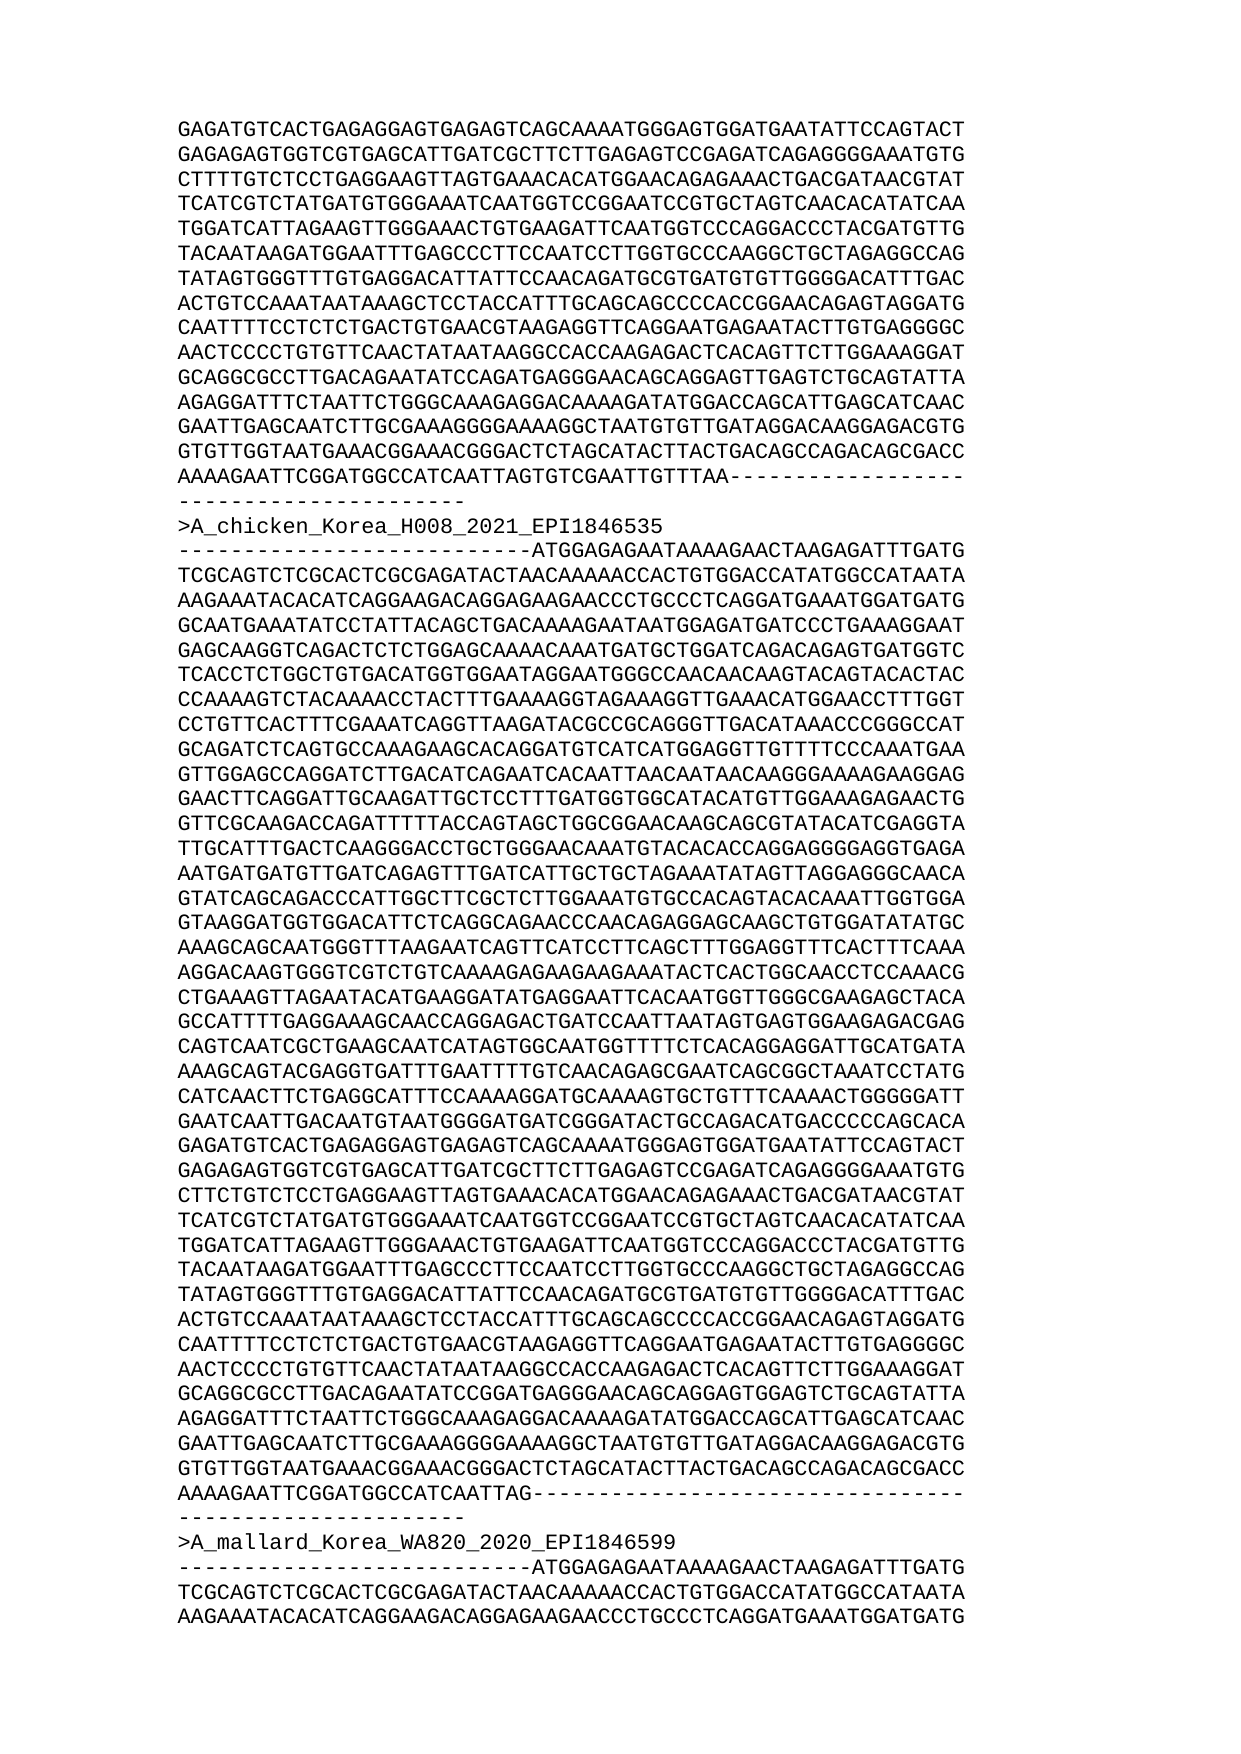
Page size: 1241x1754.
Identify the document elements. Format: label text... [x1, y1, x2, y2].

text AAAAGAATTCGGATGGCCATCAATTAG--------------------------------- [177, 1482, 1152, 1506]
text ---------------------------ATGGAGAGAATAAAAGAACTAAGAGATTTGATG [177, 539, 1152, 564]
text AACTCCCCTGTGTTCAACTATAATAAGGCCACCAAGAGACTCACAGTTCTTGGAAAGGAT [177, 1358, 1152, 1382]
text GAGAGAGTGGTCGTGAGCATTGATCGCTTCTTGAGAGTCCGAGATCAGAGGGGAAATGTG [177, 143, 1152, 168]
text AGAGGATTTCTAATTCTGGGCAAAGAGGACAAAAGATATGGACCAGCATTGAGCATCAAC [177, 391, 1152, 416]
text TACAATAAGATGGAATTTGAGCCCTTCCAATCCTTGGTGCCCAAGGCTGCTAGAGGCCAG [177, 1258, 1152, 1283]
text GAATCAATTGACAATGTAATGGGGATGATCGGGATACTGCCAGACATGACCCCCAGCACA [177, 1110, 1152, 1134]
text ---------------------- [177, 1506, 1152, 1531]
text CCAAAAGTCTACAAAACCTACTTTGAAAAGGTAGAAAGGTTGAAACATGGAACCTTTGGT [177, 688, 1152, 713]
text GAATTGAGCAATCTTGCGAAAGGGGAAAAGGCTAATGTGTTGATAGGACAAGGAGACGTG [177, 416, 1152, 440]
text TCACCTCTGGCTGTGACATGGTGGAATAGGAATGGGCCAACAACAAGTACAGTACACTAC [177, 663, 1152, 688]
text TGGATCATTAGAAGTTGGGAAACTGTGAAGATTCAATGGTCCCAGGACCCTACGATGTTG [177, 1234, 1152, 1258]
text GCAATGAAATATCCTATTACAGCTGACAAAAGAATAATGGAGATGATCCCTGAAAGGAAT [177, 614, 1152, 639]
text GTGTTGGTAATGAAACGGAAACGGGACTCTAGCATACTTACTGACAGCCAGACAGCGACC [177, 440, 1152, 465]
text AAAGCAGTACGAGGTGATTTGAATTTTGTCAACAGAGCGAATCAGCGGCTAAATCCTATG [177, 1060, 1152, 1085]
text CAATTTTCCTCTCTGACTGTGAACGTAAGAGGTTCAGGAATGAGAATACTTGTGAGGGGC [177, 1333, 1152, 1358]
text CTGAAAGTTAGAATACATGAAGGATATGAGGAATTCACAATGGTTGGGCGAAGAGCTACA [177, 986, 1152, 1011]
text CATCAACTTCTGAGGCATTTCCAAAAGGATGCAAAAGTGCTGTTTCAAAACTGGGGGATT [177, 1085, 1152, 1110]
text CTTTTGTCTCCTGAGGAAGTTAGTGAAACACATGGAACAGAGAAACTGACGATAACGTAT [177, 168, 1152, 192]
text TGGATCATTAGAAGTTGGGAAACTGTGAAGATTCAATGGTCCCAGGACCCTACGATGTTG [177, 217, 1152, 242]
text GCAGGCGCCTTGACAGAATATCCGGATGAGGGAACAGCAGGAGTGGAGTCTGCAGTATTA [177, 1382, 1152, 1407]
text AAGAAATACACATCAGGAAGACAGGAGAAGAACCCTGCCCTCAGGATGAAATGGATGATG [177, 589, 1152, 614]
text GTATCAGCAGACCCATTGGCTTCGCTCTTGGAAATGTGCCACAGTACACAAATTGGTGGA [177, 887, 1152, 911]
text >A_chicken_Korea_H008_2021_EPI1846535 [177, 515, 1152, 539]
text CAATTTTCCTCTCTGACTGTGAACGTAAGAGGTTCAGGAATGAGAATACTTGTGAGGGGC [177, 316, 1152, 341]
text GAACTTCAGGATTGCAAGATTGCTCCTTTGATGGTGGCATACATGTTGGAAAGAGAACTG [177, 787, 1152, 812]
text ACTGTCCAAATAATAAAGCTCCTACCATTTGCAGCAGCCCCACCGGAACAGAGTAGGATG [177, 1308, 1152, 1333]
text TACAATAAGATGGAATTTGAGCCCTTCCAATCCTTGGTGCCCAAGGCTGCTAGAGGCCAG [177, 242, 1152, 267]
text TCATCGTCTATGATGTGGGAAATCAATGGTCCGGAATCCGTGCTAGTCAACACATATCAA [177, 192, 1152, 217]
text GAGCAAGGTCAGACTCTCTGGAGCAAAACAAATGATGCTGGATCAGACAGAGTGATGGTC [177, 639, 1152, 663]
text GTTCGCAAGACCAGATTTTTACCAGTAGCTGGCGGAACAAGCAGCGTATACATCGAGGTA [177, 812, 1152, 837]
text AATGATGATGTTGATCAGAGTTTGATCATTGCTGCTAGAAATATAGTTAGGAGGGCAACA [177, 862, 1152, 887]
text CTTCTGTCTCCTGAGGAAGTTAGTGAAACACATGGAACAGAGAAACTGACGATAACGTAT [177, 1184, 1152, 1209]
text TATAGTGGGTTTGTGAGGACATTATTCCAACAGATGCGTGATGTGTTGGGGACATTTGAC [177, 267, 1152, 292]
text CAGTCAATCGCTGAAGCAATCATAGTGGCAATGGTTTTCTCACAGGAGGATTGCATGATA [177, 1035, 1152, 1060]
text GTTGGAGCCAGGATCTTGACATCAGAATCACAATTAACAATAACAAGGGAAAAGAAGGAG [177, 763, 1152, 787]
text GAGATGTCACTGAGAGGAGTGAGAGTCAGCAAAATGGGAGTGGATGAATATTCCAGTACT [177, 1134, 1152, 1159]
text TCGCAGTCTCGCACTCGCGAGATACTAACAAAAACCACTGTGGACCATATGGCCATAATA [177, 564, 1152, 589]
text GAATTGAGCAATCTTGCGAAAGGGGAAAAGGCTAATGTGTTGATAGGACAAGGAGACGTG [177, 1432, 1152, 1457]
text ---------------------- [177, 490, 1152, 515]
text GTGTTGGTAATGAAACGGAAACGGGACTCTAGCATACTTACTGACAGCCAGACAGCGACC [177, 1457, 1152, 1482]
text GCAGGCGCCTTGACAGAATATCCAGATGAGGGAACAGCAGGAGTTGAGTCTGCAGTATTA [177, 366, 1152, 391]
text GAGATGTCACTGAGAGGAGTGAGAGTCAGCAAAATGGGAGTGGATGAATATTCCAGTACT [177, 118, 1152, 143]
text ---------------------------ATGGAGAGAATAAAAGAACTAAGAGATTTGATG [177, 1556, 1152, 1581]
text GCAGATCTCAGTGCCAAAGAAGCACAGGATGTCATCATGGAGGTTGTTTTCCCAAATGAA [177, 738, 1152, 763]
text AAAAGAATTCGGATGGCCATCAATTAGTGTCGAATTGTTTAA------------------ [177, 465, 1152, 490]
text AACTCCCCTGTGTTCAACTATAATAAGGCCACCAAGAGACTCACAGTTCTTGGAAAGGAT [177, 341, 1152, 366]
text AAGAAATACACATCAGGAAGACAGGAGAAGAACCCTGCCCTCAGGATGAAATGGATGATG [177, 1606, 1152, 1630]
text GAGAGAGTGGTCGTGAGCATTGATCGCTTCTTGAGAGTCCGAGATCAGAGGGGAAATGTG [177, 1159, 1152, 1184]
text >A_mallard_Korea_WA820_2020_EPI1846599 [177, 1531, 1152, 1556]
text AGGACAAGTGGGTCGTCTGTCAAAAGAGAAGAAGAAATACTCACTGGCAACCTCCAAACG [177, 961, 1152, 986]
text GTAAGGATGGTGGACATTCTCAGGCAGAACCCAACAGAGGAGCAAGCTGTGGATATATGC [177, 911, 1152, 936]
text GCCATTTTGAGGAAAGCAACCAGGAGACTGATCCAATTAATAGTGAGTGGAAGAGACGAG [177, 1011, 1152, 1035]
text TATAGTGGGTTTGTGAGGACATTATTCCAACAGATGCGTGATGTGTTGGGGACATTTGAC [177, 1283, 1152, 1308]
text TCATCGTCTATGATGTGGGAAATCAATGGTCCGGAATCCGTGCTAGTCAACACATATCAA [177, 1209, 1152, 1234]
text AAAGCAGCAATGGGTTTAAGAATCAGTTCATCCTTCAGCTTTGGAGGTTTCACTTTCAAA [177, 936, 1152, 961]
text AGAGGATTTCTAATTCTGGGCAAAGAGGACAAAAGATATGGACCAGCATTGAGCATCAAC [177, 1407, 1152, 1432]
text ACTGTCCAAATAATAAAGCTCCTACCATTTGCAGCAGCCCCACCGGAACAGAGTAGGATG [177, 292, 1152, 316]
text TCGCAGTCTCGCACTCGCGAGATACTAACAAAAACCACTGTGGACCATATGGCCATAATA [177, 1581, 1152, 1606]
text CCTGTTCACTTTCGAAATCAGGTTAAGATACGCCGCAGGGTTGACATAAACCCGGGCCAT [177, 713, 1152, 738]
text TTGCATTTGACTCAAGGGACCTGCTGGGAACAAATGTACACACCAGGAGGGGAGGTGAGA [177, 837, 1152, 862]
